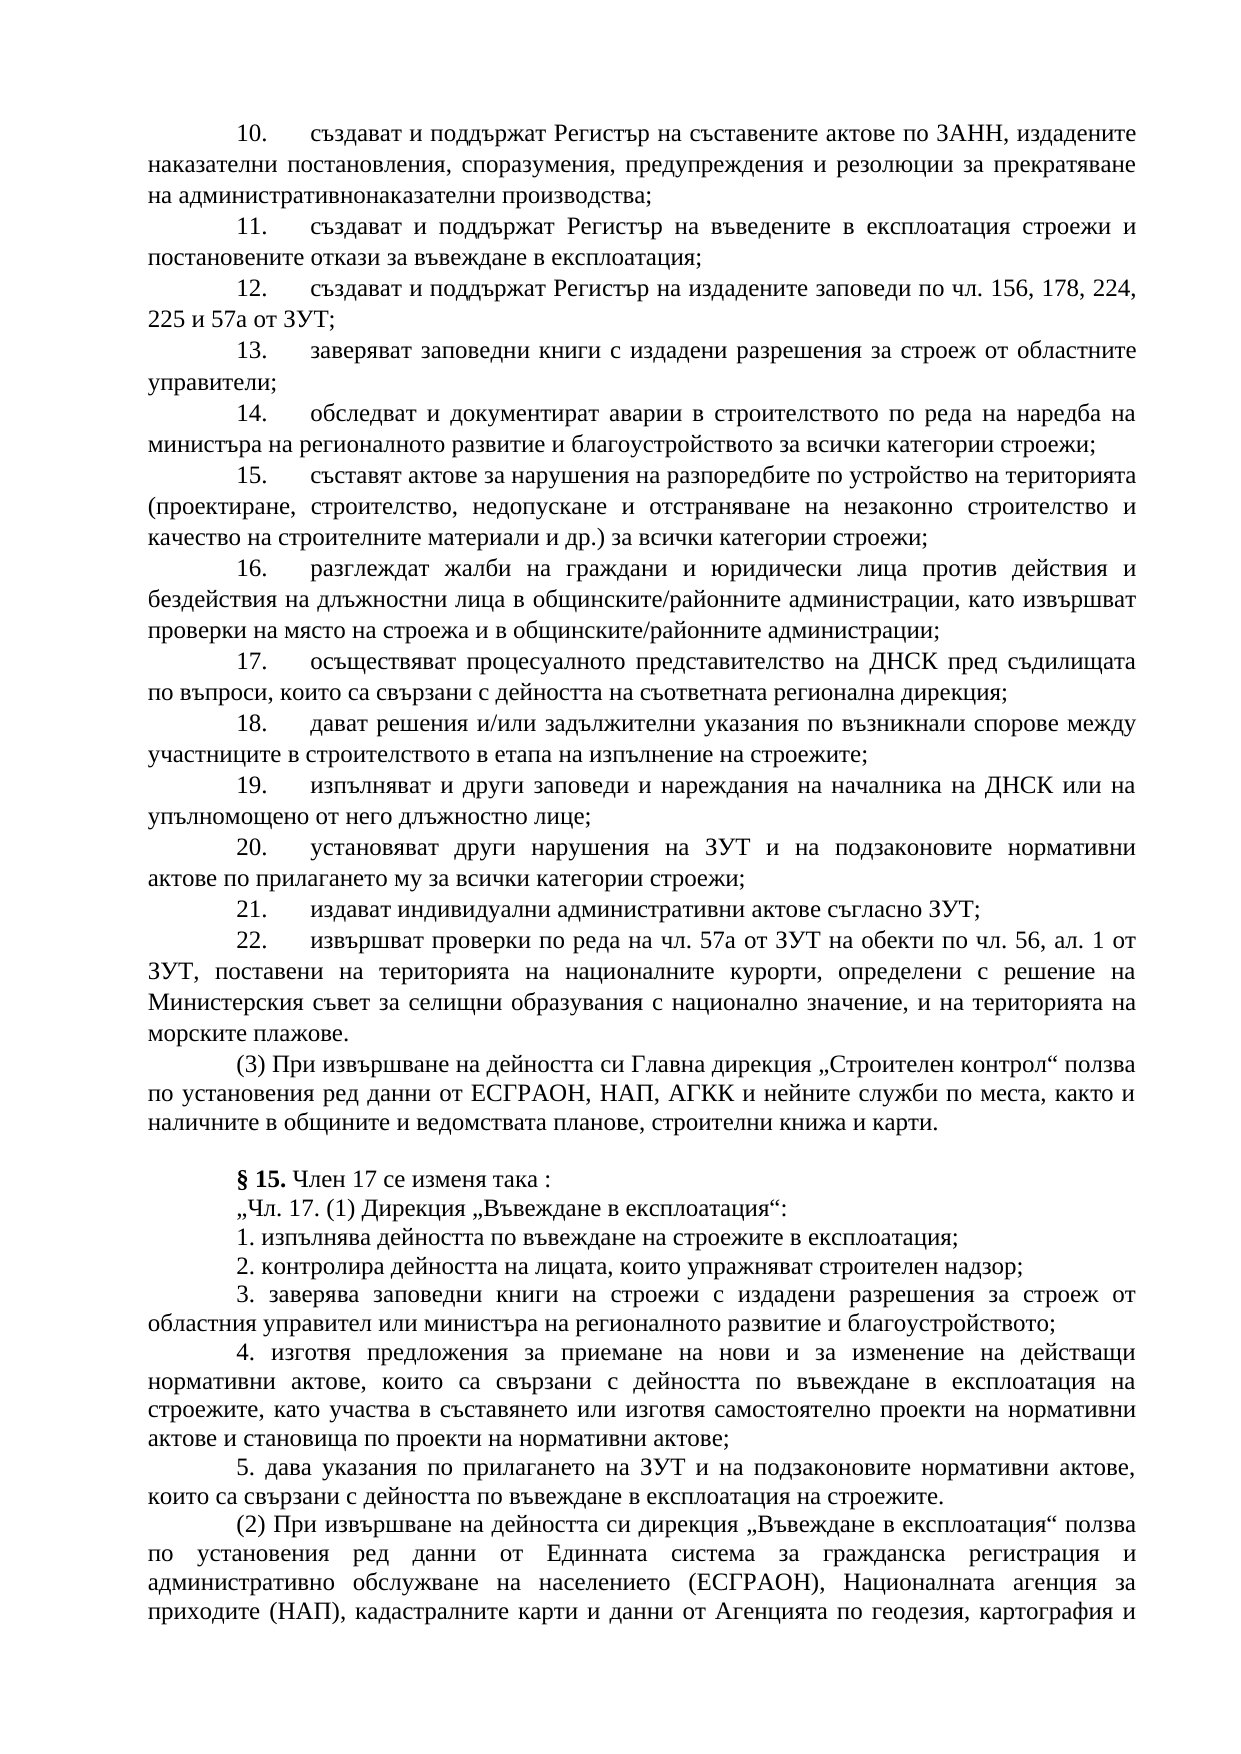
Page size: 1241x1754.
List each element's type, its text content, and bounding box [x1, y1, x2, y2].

list извършват проверки по реда на чл. 57а от ЗУТ на обекти по чл. 56, ал. 1 от ЗУТ, поставени на територията на националните курорти, определени с решение на Министерския съвет за селищни образувания с национално значение, и на територията на морските плажове. [148, 925, 1137, 1047]
list създават и поддържат Регистър на съставените актове по ЗАНН, издадените наказателни постановления, споразумения, предупреждения и резолюции за прекратяване на административнонаказателни производства; [148, 118, 1137, 209]
list заверяват заповедни книги с издадени разрешения за строеж от областните управители; [148, 336, 1137, 395]
list разглеждат жалби на граждани и юридически лица против действия и бездействия на длъжностни лица в общинските/районните администрации, като извършват проверки на място на строежа и в общинските/районните администрации; [148, 553, 1137, 644]
text 1. изпълнява дейността по въвеждане на строежите в експлоатация; [148, 1222, 1137, 1251]
text 3. заверява заповедни книги на строежи с издадени разрешения за строеж от областния управител или министъра на регионалното развитие и благоустройството; [148, 1279, 1137, 1337]
text (3) При извършване на дейността си Главна дирекция „Строителен контрол“ ползва по установения ред данни от ЕСГРАОН, НАП, АГКК и нейните служби по места, както и наличните в общините и ведомствата планове, строителни книжа и карти. [148, 1049, 1137, 1136]
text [148, 1509, 1137, 1624]
text 5. дава указания по прилагането на ЗУТ и на подзаконовите нормативни актове, които са свързани с дейността по въвеждане в експлоатация на строежите. [148, 1452, 1137, 1509]
list дават решения и/или задължителни указания по възникнали спорове между участниците в строителството в етапа на изпълнение на строежите; [148, 708, 1137, 768]
list обследват и документират аварии в строителството по реда на наредба на министъра на регионалното развитие и благоустройството за всички категории строежи; [148, 398, 1137, 457]
list създават и поддържат Регистър на въведените в експлоатация строежи и постановените откази за въвеждане в експлоатация; [148, 211, 1137, 271]
text 2. контролира дейността на лицата, които упражняват строителен надзор; [148, 1251, 1137, 1279]
list установяват други нарушения на ЗУТ и на подзаконовите нормативни актове по прилагането му за всички категории строежи; [148, 832, 1137, 892]
list изпълняват и други заповеди и нареждания на началника на ДНСК или на упълномощено от него длъжностно лице; [148, 770, 1137, 830]
list издават индивидуални административни актове съгласно ЗУТ; [148, 894, 1137, 923]
list създават и поддържат Регистър на издадените заповеди по чл. 156, 178, 224, 225 и 57а от ЗУТ; [148, 273, 1137, 333]
list съставят актове за нарушения на разпоредбите по устройство на територията (проектиране, строителство, недопускане и отстраняване на незаконно строителство и качество на строителните материали и др.) за всички категории строежи; [148, 460, 1137, 551]
text „Чл. 17. (1) Дирекция „Въвеждане в експлоатация“: [148, 1193, 1137, 1222]
text § 15. Член 17 се изменя така : [148, 1164, 1137, 1193]
text 4. изготвя предложения за приемане на нови и за изменение на действащи нормативни актове, които са свързани с дейността по въвеждане в експлоатация на строежите, като участва в съставянето или изготвя самостоятелно проекти на нормативни актове и становища по проекти на нормативни актове; [148, 1337, 1137, 1452]
list осъществяват процесуалното представителство на ДНСК пред съдилищата по въпроси, които са свързани с дейността на съответната регионална дирекция; [148, 646, 1137, 706]
